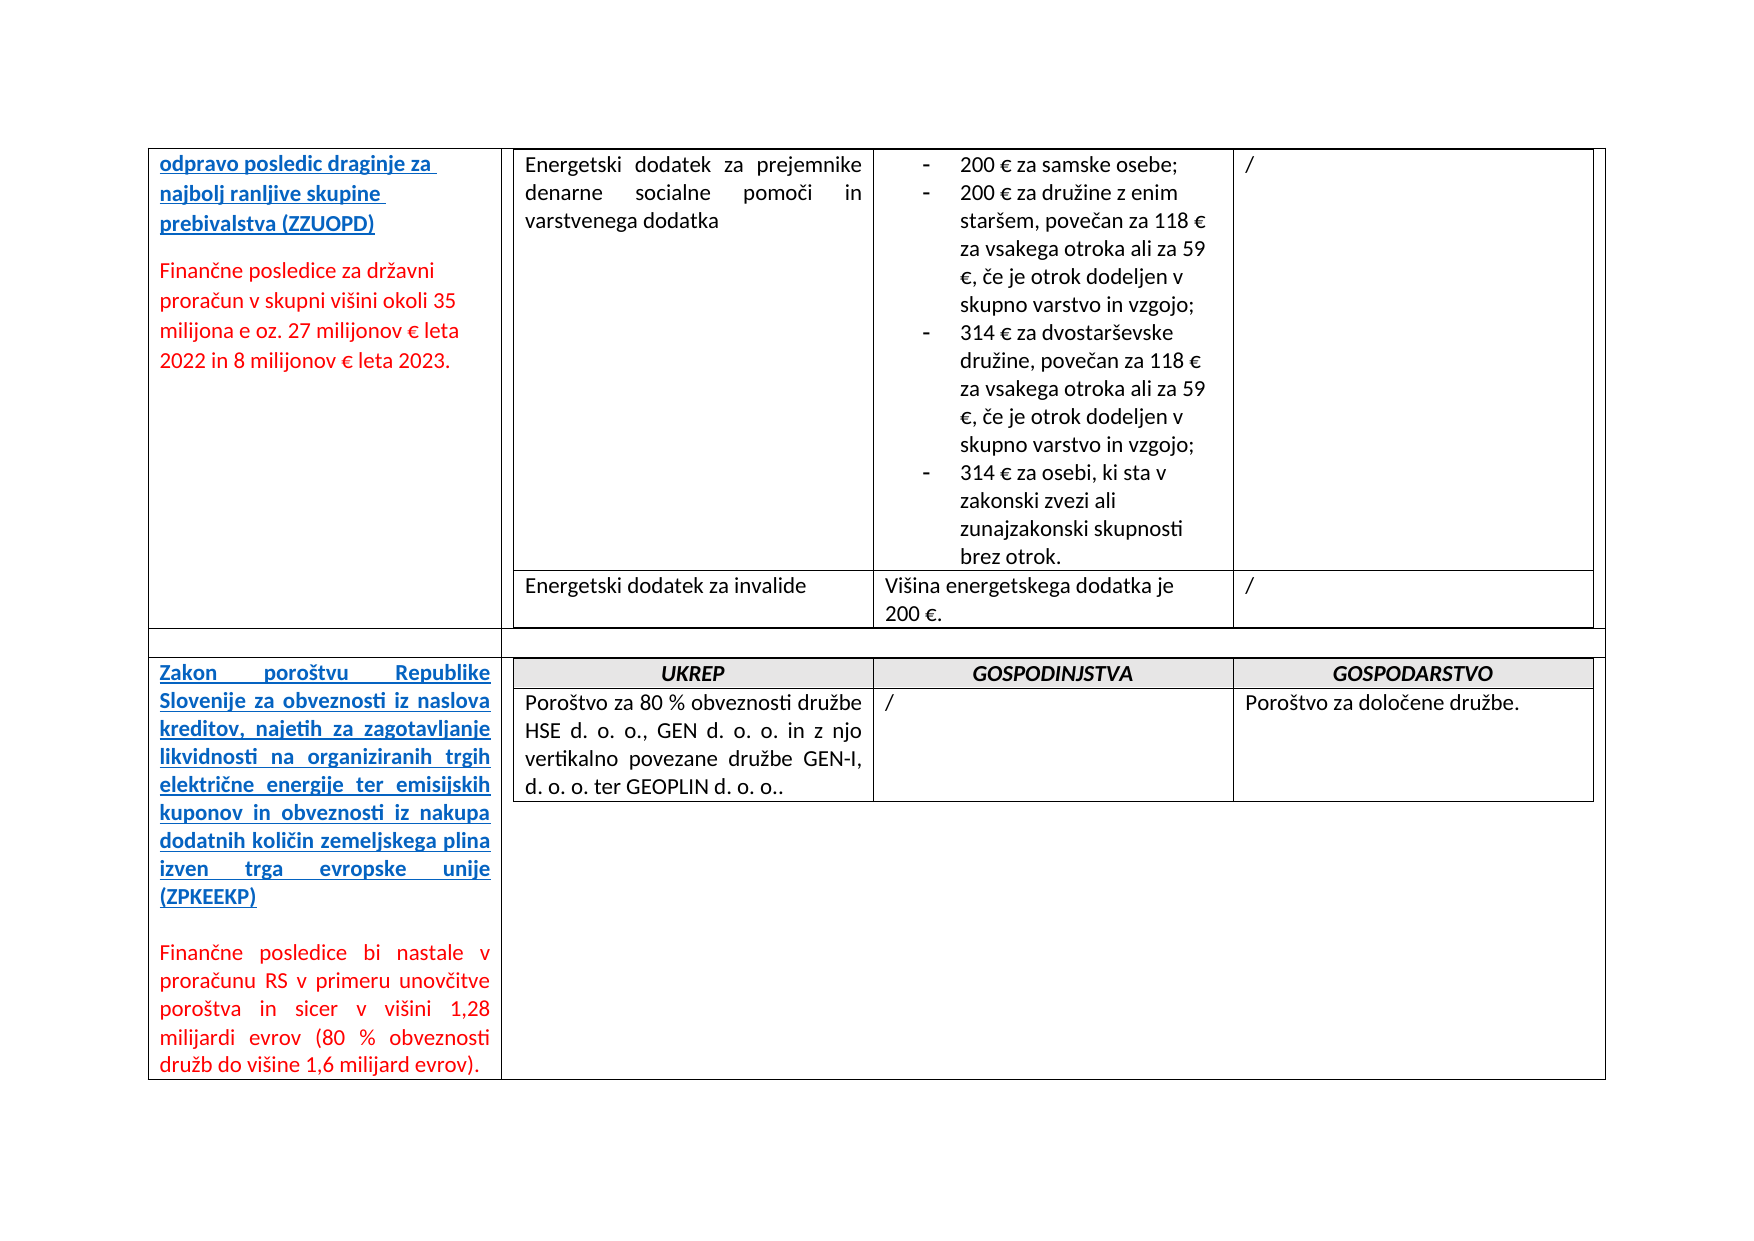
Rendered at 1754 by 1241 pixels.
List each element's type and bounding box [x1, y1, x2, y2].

table_cell [514, 150, 873, 570]
table_cell [1234, 150, 1593, 570]
table_cell [874, 571, 1233, 627]
table_cell [502, 629, 1605, 657]
table_cell [149, 149, 501, 628]
table_cell [502, 658, 1605, 1079]
table_cell [1594, 149, 1605, 628]
table_cell [514, 571, 873, 627]
table_cell [502, 149, 513, 628]
table_cell [874, 150, 1233, 570]
table_cell [149, 658, 501, 1079]
table_cell [149, 629, 501, 657]
table_cell [1234, 571, 1593, 627]
